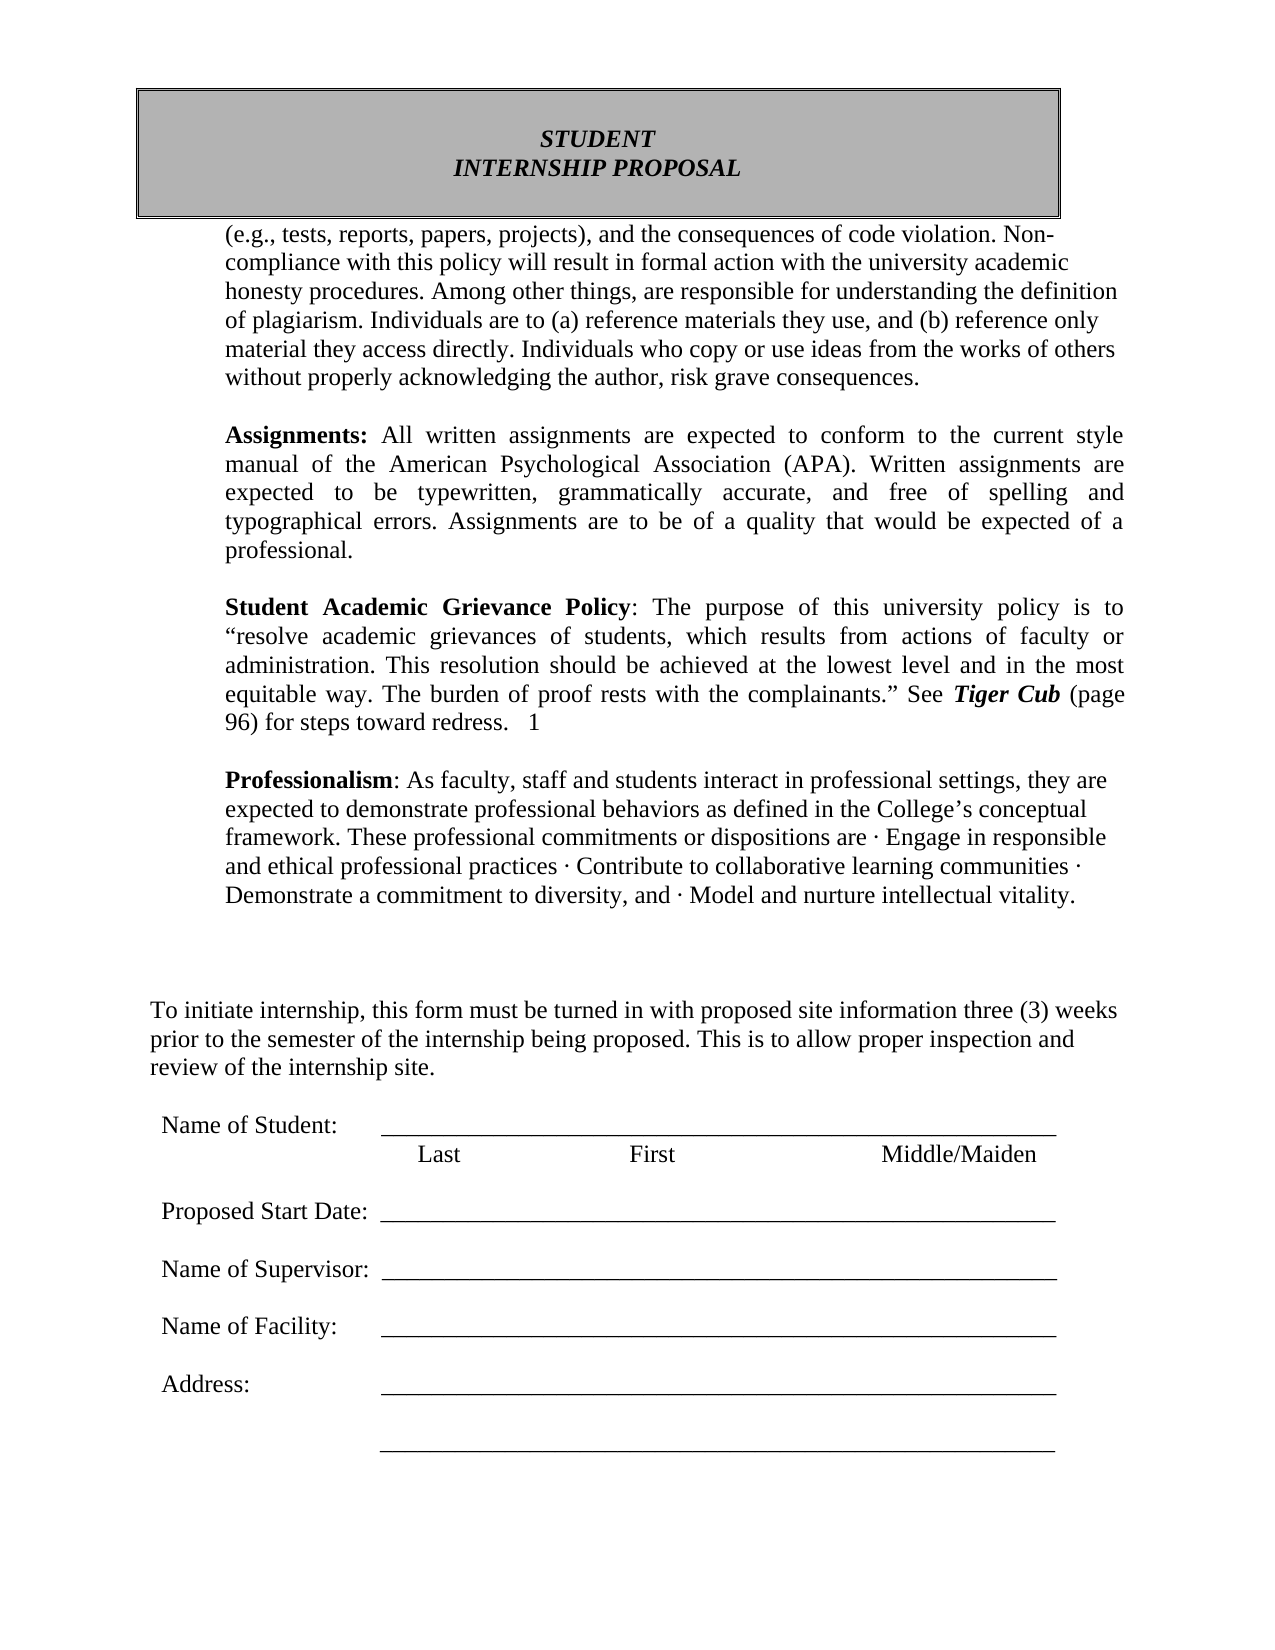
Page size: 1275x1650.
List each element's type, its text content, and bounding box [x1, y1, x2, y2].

table_cell Proposed Start Date: ______________________________________________________ [150, 1196, 1072, 1254]
table_header STUDENT INTERNSHIP PROPOSAL [139, 91, 1058, 216]
text Student Academic Grievance Policy: The purpose of this university policy is to “resolve academic grievances of students, which results from actions of faculty or administration. This resolution should be achieved at the lowest level and in the most equitable way. The burden of proof rests with the complainants.” See Tiger Cub (page 96) for steps toward redress. [225, 592, 1125, 736]
text Assignments: All written assignments are expected to conform to the current style manual of the American Psychological Association (APA). Written assignments are expected to be typewritten, grammatically accurate, and free of spelling and typographical errors. Assignments are to be of a quality that would be expected of a professional. [225, 420, 1125, 564]
table_cell Name of Supervisor: ______________________________________________________ [150, 1254, 1072, 1311]
table_header Name of Student: ______________________________________________________ Last First Middle/Maiden [150, 1081, 1072, 1196]
text Professionalism: As faculty, staff and students interact in professional settings, they are expected to demonstrate professional behaviors as defined in the College’s conceptual framework. These professional commitments or dispositions are ∙ Engage in responsible and ethical professional practices ∙ Contribute to collaborative learning communities ∙ Demonstrate a commitment to diversity, and ∙ Model and nurture intellectual vitality. [225, 765, 1125, 909]
table_cell Address: ______________________________________________________ [150, 1369, 1072, 1426]
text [225, 162, 1125, 391]
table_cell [150, 1426, 1072, 1455]
table_cell Name of Facility: ______________________________________________________ [150, 1311, 1072, 1369]
text To initiate internship, this form must be turned in with proposed site information three (3) weeks prior to the semester of the internship being proposed. This is to allow proper inspection and review of the internship site. [150, 995, 1125, 1081]
